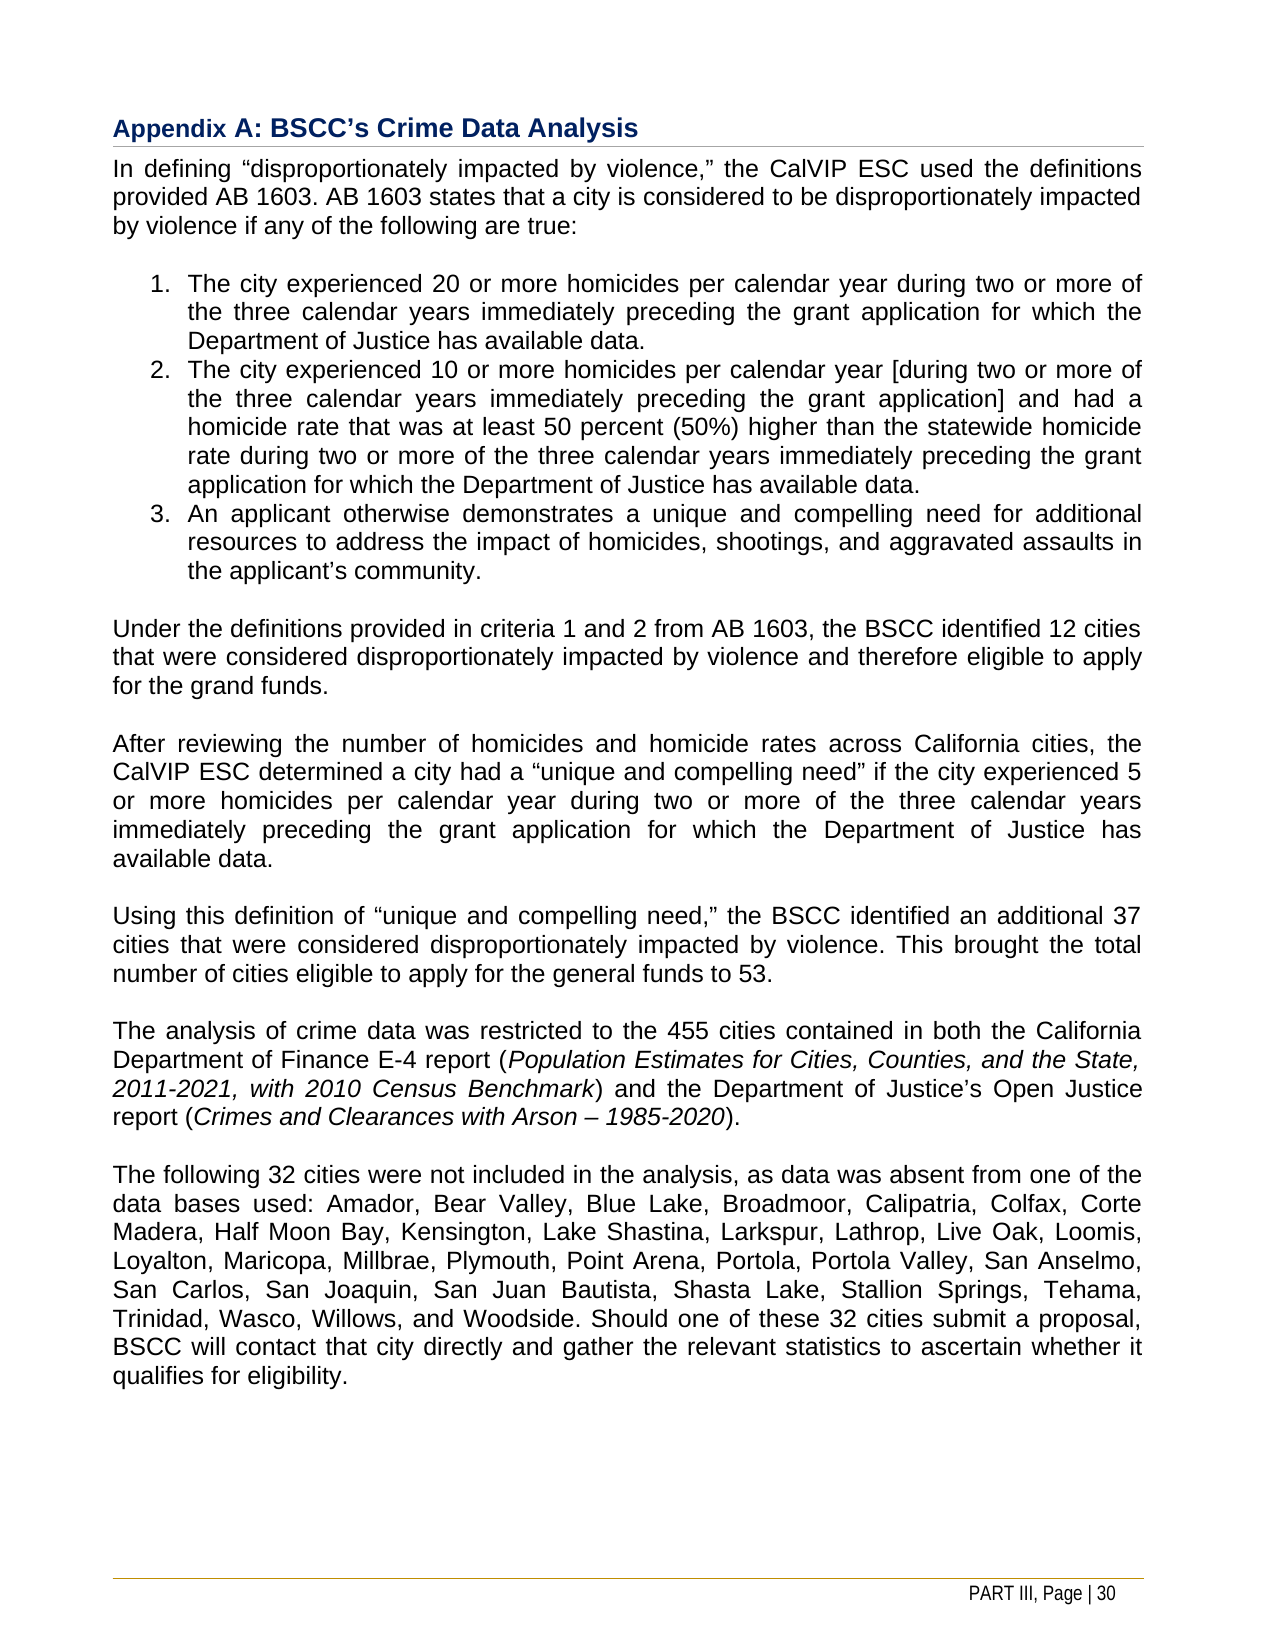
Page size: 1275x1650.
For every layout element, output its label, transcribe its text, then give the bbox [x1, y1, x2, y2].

list The city experienced 20 or more homicides per calendar year during two or more of the three calendar years immediately preceding the grant application for which the Department of Justice has available data. [150, 269, 1144, 355]
subtitle Appendix A: BSCC’s Crime Data Analysis [112, 112, 1144, 147]
text The following 32 cities were not included in the analysis, as data was absent from one of the data bases used: Amador, Bear Valley, Blue Lake, Broadmoor, Calipatria, Colfax, Corte Madera, Half Moon Bay, Kensington, Lake Shastina, Larkspur, Lathrop, Live Oak, Loomis, Loyalton, Maricopa, Millbrae, Plymouth, Point Arena, Portola, Portola Valley, San Anselmo, San Carlos, San Joaquin, San Juan Bautista, Shasta Lake, Stallion Springs, Tehama, Trinidad, Wasco, Willows, and Woodside. Should one of these 32 cities submit a proposal, BSCC will contact that city directly and gather the relevant statistics to ascertain whether it qualifies for eligibility. [112, 1160, 1144, 1390]
list An applicant otherwise demonstrates a unique and compelling need for additional resources to address the impact of homicides, shootings, and aggravated assaults in the applicant’s community. [150, 499, 1144, 585]
list The city experienced 10 or more homicides per calendar year [during two or more of the three calendar years immediately preceding the grant application] and had a homicide rate that was at least 50 percent (50%) higher than the statewide homicide rate during two or more of the three calendar years immediately preceding the grant application for which the Department of Justice has available data. [150, 355, 1144, 499]
text The analysis of crime data was restricted to the 455 cities contained in both the California Department of Finance E-4 report (Population Estimates for Cities, Counties, and the State, 2011-2021, with 2010 Census Benchmark) and the Department of Justice’s Open Justice report (Crimes and Clearances with Arson – 1985-2020). [112, 1016, 1144, 1131]
text Under the definitions provided in criteria 1 and 2 from AB 1603, the BSCC identified 12 cities that were considered disproportionately impacted by violence and therefore eligible to apply for the grand funds. [112, 614, 1144, 700]
text Using this definition of “unique and compelling need,” the BSCC identified an additional 37 cities that were considered disproportionately impacted by violence. This brought the total number of cities eligible to apply for the general funds to 53. [112, 901, 1144, 987]
text In defining “disproportionately impacted by violence,” the CalVIP ESC used the definitions provided AB 1603. AB 1603 states that a city is considered to be disproportionately impacted by violence if any of the following are true: [112, 154, 1144, 240]
text After reviewing the number of homicides and homicide rates across California cities, the CalVIP ESC determined a city had a “unique and compelling need” if the city experienced 5 or more homicides per calendar year during two or more of the three calendar years immediately preceding the grant application for which the Department of Justice has available data. [112, 729, 1144, 872]
